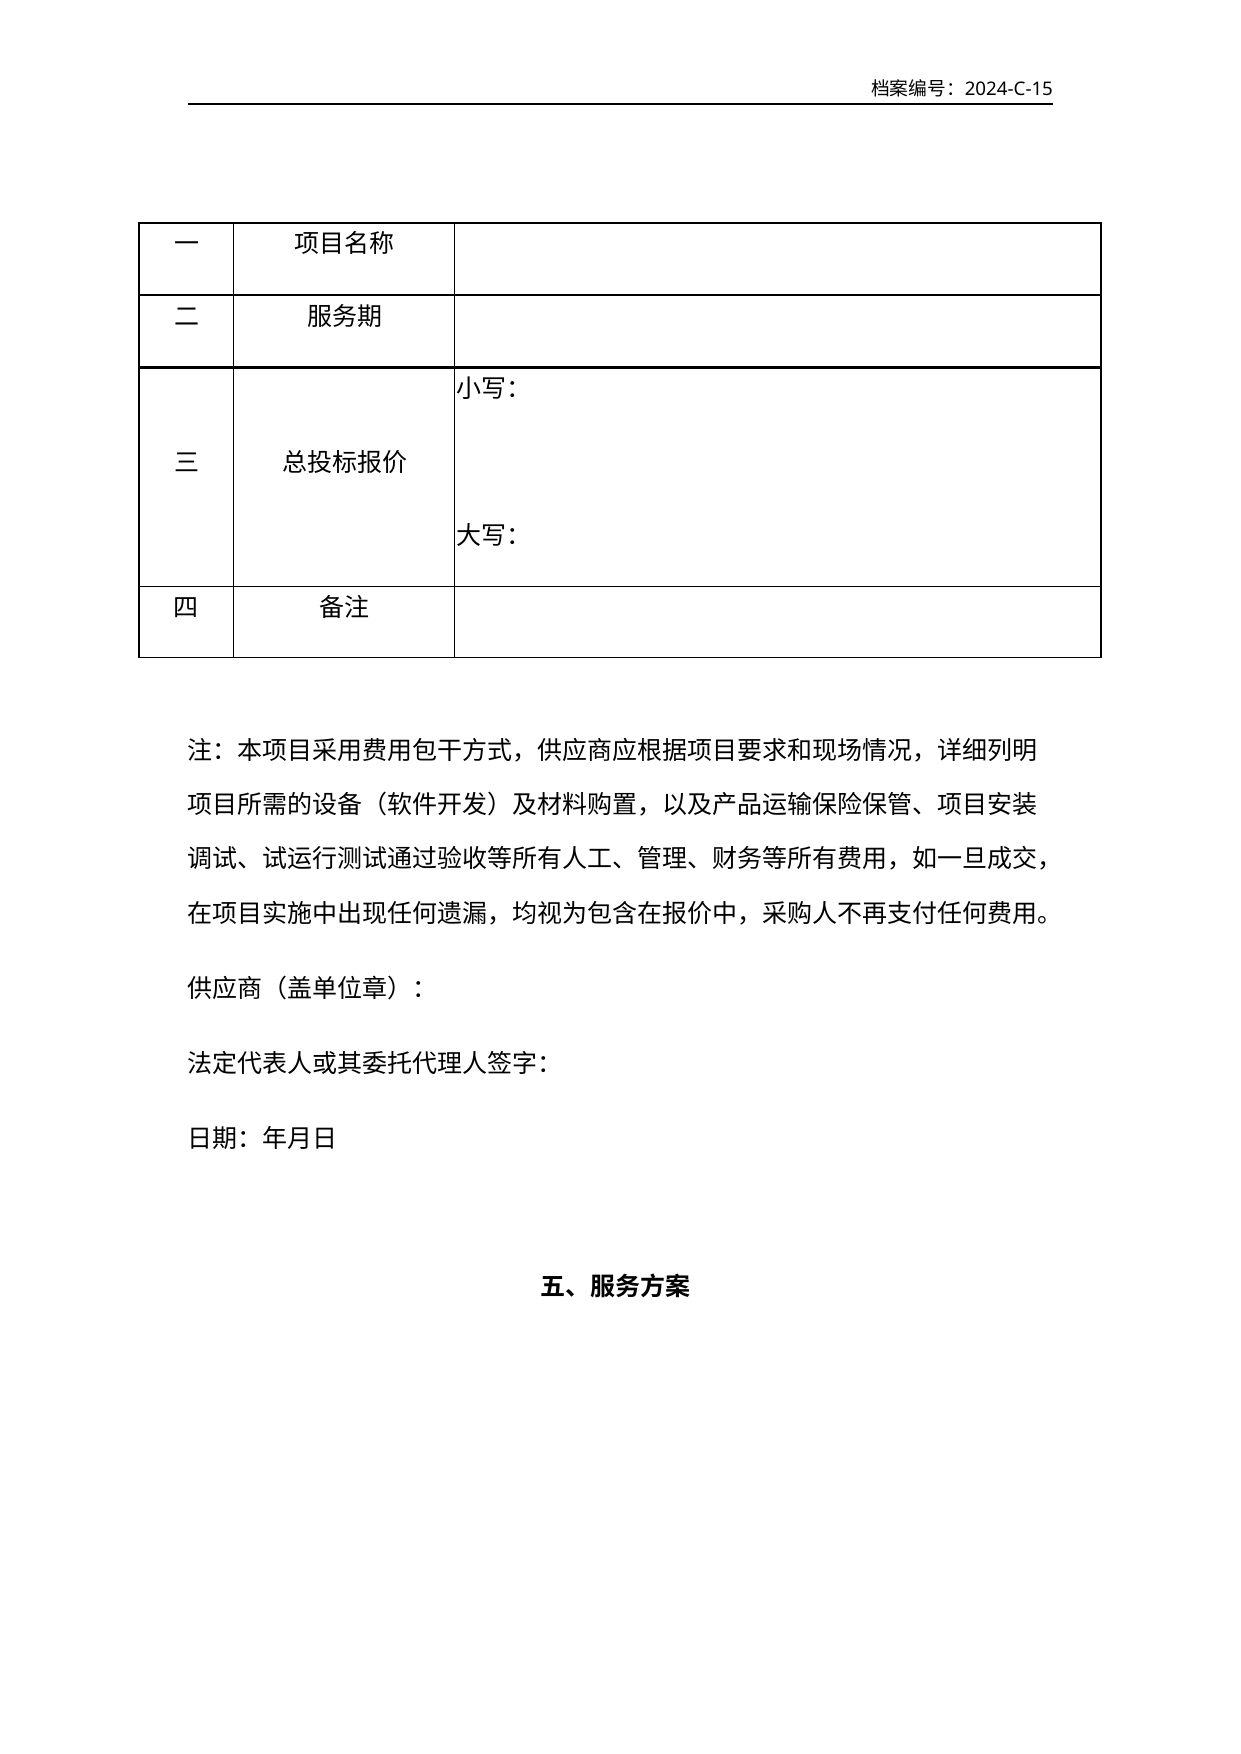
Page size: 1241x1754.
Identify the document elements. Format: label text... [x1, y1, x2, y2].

table_cell 三 [140, 369, 233, 586]
table_cell 小写： 大写： [455, 369, 1100, 586]
table_header 项目名称 [234, 224, 454, 294]
text 日期：年月日 [187, 1119, 1053, 1155]
table_header 一 [140, 224, 233, 294]
table_cell [455, 587, 1100, 657]
text 供应商（盖单位章）： [187, 968, 1053, 1005]
table_cell 四 [140, 587, 233, 657]
table_cell [455, 296, 1100, 366]
table_cell 二 [140, 296, 233, 366]
table_cell 服务期 [234, 296, 454, 366]
text 注：本项目采用费用包干方式，供应商应根据项目要求和现场情况，详细列明项目所需的设备（软件开发）及材料购置，以及产品运输保险保管、项目安装调试、试运行测试通过验收等所有人工、管理、财务等所有费用，如一旦成交，在项目实施中出现任何遗漏，均视为包含在报价中，采购人不再支付任何费用。 [187, 730, 1053, 929]
text 五、服务方案 [178, 1266, 1053, 1302]
table_cell 备注 [234, 587, 454, 657]
text 法定代表人或其委托代理人签字： [187, 1044, 1053, 1080]
table_header [455, 224, 1100, 294]
table_cell 总投标报价 [234, 369, 454, 586]
